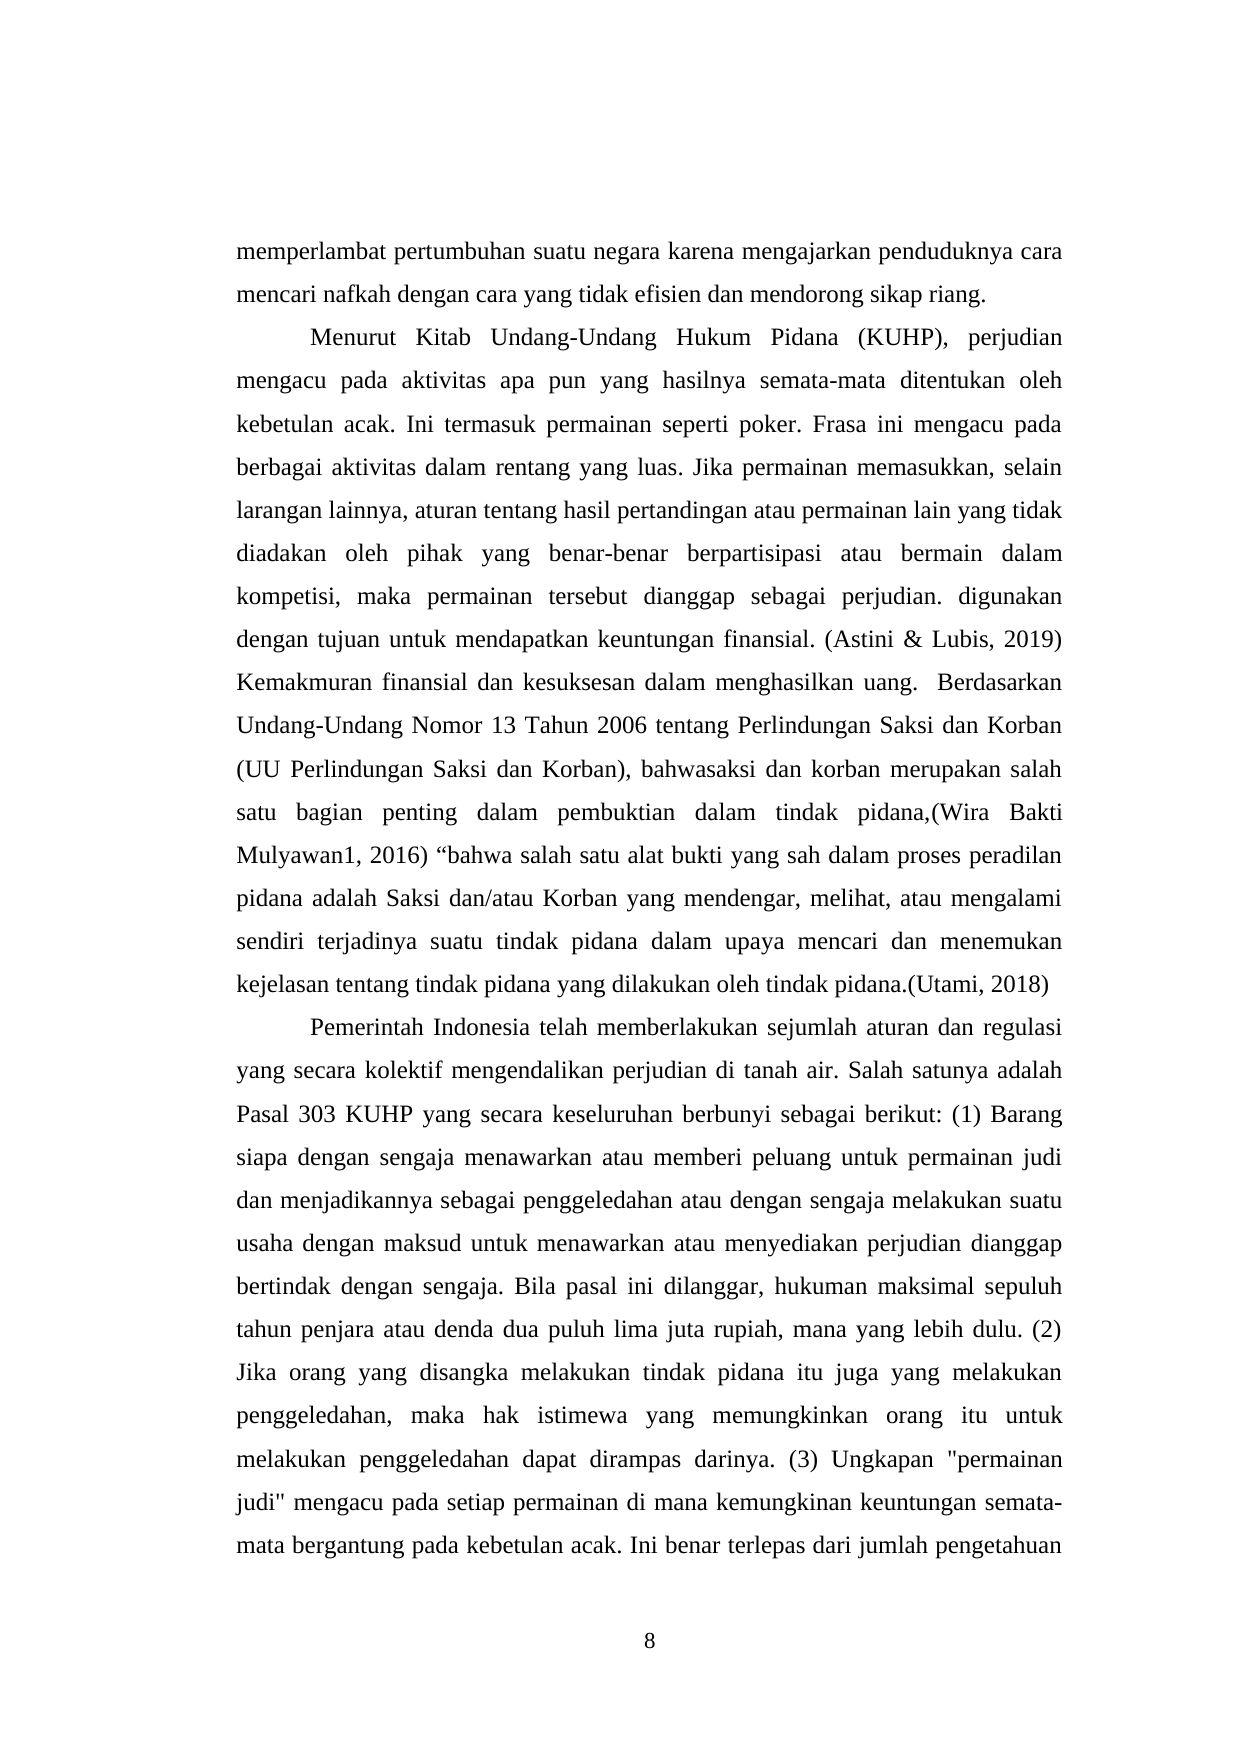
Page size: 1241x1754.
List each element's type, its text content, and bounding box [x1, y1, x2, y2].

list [236, 1012, 1063, 1559]
list Menurut Kitab Undang-Undang Hukum Pidana (KUHP), perjudian mengacu pada aktivitas apa pun yang hasilnya semata-mata ditentukan oleh kebetulan acak. Ini termasuk permainan seperti poker. Frasa ini mengacu pada berbagai aktivitas dalam rentang yang luas. Jika permainan memasukkan, selain larangan lainnya, aturan tentang hasil pertandingan atau permainan lain yang tidak diadakan oleh pihak yang benar-benar berpartisipasi atau bermain dalam kompetisi, maka permainan tersebut dianggap sebagai perjudian. digunakan dengan tujuan untuk mendapatkan keuntungan finansial. (Astini & Lubis, 2019) Kemakmuran finansial dan kesuksesan dalam menghasilkan uang. Berdasarkan Undang-Undang Nomor 13 Tahun 2006 tentang Perlindungan Saksi dan Korban (UU Perlindungan Saksi dan Korban), bahwasaksi dan korban merupakan salah satu bagian penting dalam pembuktian dalam tindak pidana,(Wira Bakti Mulyawan1, 2016) “bahwa salah satu alat bukti yang sah dalam proses peradilan pidana adalah Saksi dan/atau Korban yang mendengar, melihat, atau mengalami sendiri terjadinya suatu tindak pidana dalam upaya mencari dan menemukan kejelasan tentang tindak pidana yang dilakukan oleh tindak pidana.(Utami, 2018) [236, 322, 1063, 998]
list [236, 236, 1063, 308]
